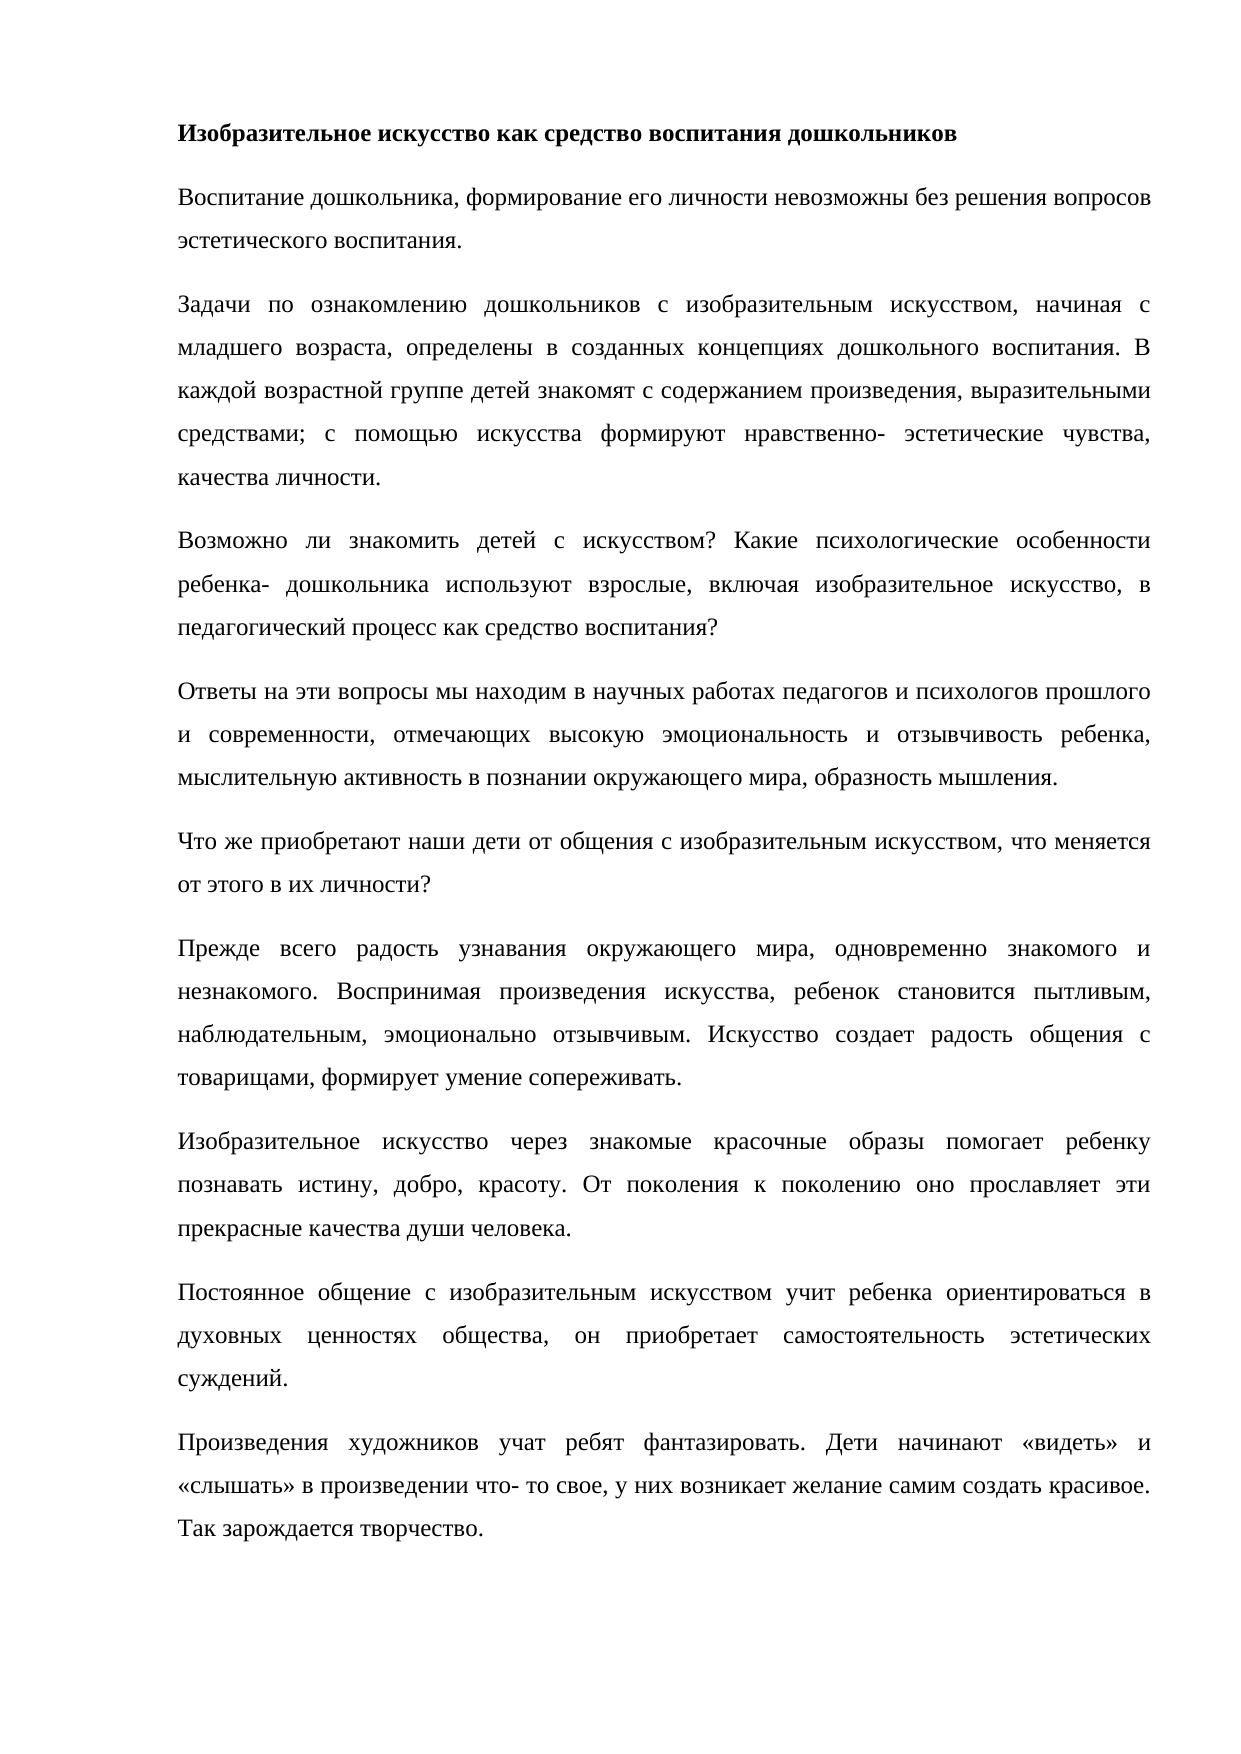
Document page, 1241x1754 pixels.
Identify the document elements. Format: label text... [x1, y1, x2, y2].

text Воспитание дошкольника, формирование его личности невозможны без решения вопросов эстетического воспитания. [177, 182, 1152, 254]
text Ответы на эти вопросы мы находим в научных работах педагогов и психологов прошлого и современности, отмечающих высокую эмоциональность и отзывчивость ребенка, мыслительную активность в познании окружающего мира, образность мышления. [177, 676, 1152, 791]
text Изобразительное искусство через знакомые красочные образы помогает ребенку познавать истину, добро, красоту. От поколения к поколению оно прославляет эти прекрасные качества души человека. [177, 1126, 1152, 1241]
text Что же приобретают наши дети от общения с изобразительным искусством, что меняется от этого в их личности? [177, 826, 1152, 898]
text Постоянное общение с изобразительным искусством учит ребенка ориентироваться в духовных ценностях общества, он приобретает самостоятельность эстетических суждений. [177, 1277, 1152, 1392]
text Возможно ли знакомить детей с искусством? Какие психологические особенности ребенка- дошкольника используют взрослые, включая изобразительное искусство, в педагогический процесс как средство воспитания? [177, 526, 1152, 641]
text Произведения художников учат ребят фантазировать. Дети начинают «видеть» и «слышать» в произведении что- то свое, у них возникает желание самим создать красивое. Так зарождается творчество. [177, 1427, 1152, 1542]
text Задачи по ознакомлению дошкольников с изобразительным искусством, начиная с младшего возраста, определены в созданных концепциях дошкольного воспитания. В каждой возрастной группе детей знакомят с содержанием произведения, выразительными средствами; с помощью искусства формируют нравственно- эстетические чувства, качества личности. [177, 289, 1152, 490]
text Изобразительное искусство как средство воспитания дошкольников [177, 118, 1152, 147]
text Прежде всего радость узнавания окружающего мира, одновременно знакомого и незнакомого. Воспринимая произведения искусства, ребенок становится пытливым, наблюдательным, эмоционально отзывчивым. Искусство создает радость общения с товарищами, формирует умение сопереживать. [177, 933, 1152, 1091]
